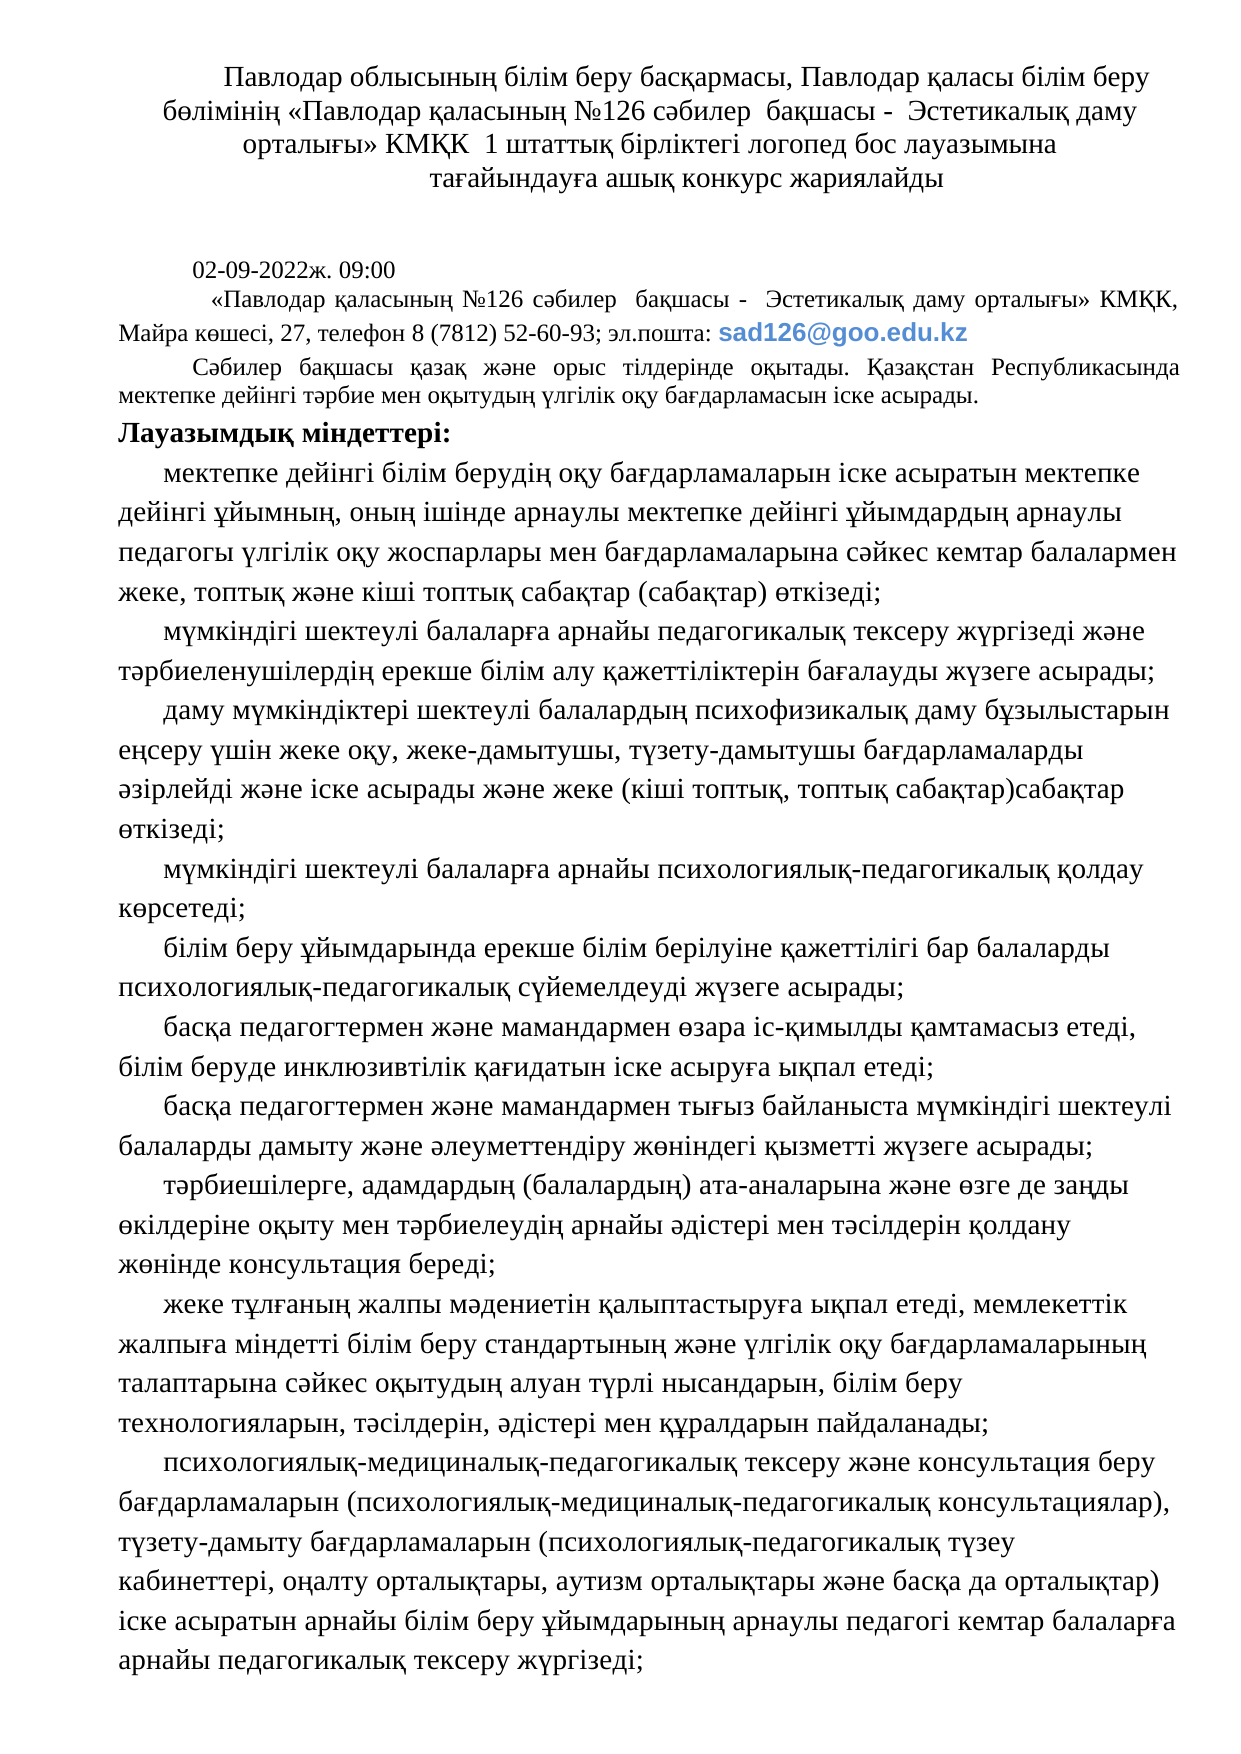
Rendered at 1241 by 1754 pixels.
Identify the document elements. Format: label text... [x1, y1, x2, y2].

text басқа педагогтермен және мамандармен тығыз байланыста мүмкіндігі шектеулі балаларды дамыту және әлеуметтендіру жөніндегі қызметті жүзеге асырады; [118, 1082, 1181, 1161]
text 02-09-2022ж. 09:00 [118, 256, 1181, 284]
text Павлодар облысының білім беру басқармасы, Павлодар қаласы білім беру бөлімінің «Павлодар қаласының №126 сәбилер бақшасы - Эстетикалық даму орталығы» КМҚК 1 штаттық бірліктегі логопед бос лауазымына [118, 59, 1181, 160]
text даму мүмкіндіктері шектеулі балалардың психофизикалық даму бұзылыстарын еңсеру үшін жеке оқу, жеке-дамытушы, түзету-дамытушы бағдарламаларды әзірлейді және іске асырады және жеке (кіші топтық, топтық сабақтар)сабақтар өткізеді; [118, 686, 1181, 845]
text білім беру ұйымдарында ерекше білім берілуіне қажеттілігі бар балаларды психологиялық-педагогикалық сүйемелдеуді жүзеге асырады; [118, 924, 1181, 1003]
text тәрбиешілерге, адамдардың (балалардың) ата-аналарына және өзге де заңды өкілдеріне оқыту мен тәрбиелеудің арнайы әдістері мен тәсілдерін қолдану жөнінде консультация береді; [118, 1161, 1181, 1280]
text мүмкіндігі шектеулі балаларға арнайы педагогикалық тексеру жүргізеді және тәрбиеленушілердің ерекше білім алу қажеттіліктерін бағалауды жүзеге асырады; [118, 607, 1181, 686]
text психологиялық-медициналық-педагогикалық тексеру және консультация беру бағдарламаларын (психологиялық-медициналық-педагогикалық консультациялар), түзету-дамыту бағдарламаларын (психологиялық-педагогикалық түзеу кабинеттері, оңалту орталықтары, аутизм орталықтары және басқа да орталықтар) іске асыратын арнайы білім беру ұйымдарының арнаулы педагогі кемтар балаларға арнайы педагогикалық тексеру жүргізеді; [118, 1438, 1181, 1676]
text Сәбилер бақшасы қазақ және орыс тілдерінде оқытады. Қазақстан Республикасында мектепке дейінгі тәрбие мен оқытудың үлгілік оқу бағдарламасын іске асырады. [118, 352, 1181, 409]
text тағайындауға ашық конкурс жариялайды [118, 160, 1181, 193]
text жеке тұлғаның жалпы мәдениетін қалыптастыруға ықпал етеді, мемлекеттік жалпыға міндетті білім беру стандартының және үлгілік оқу бағдарламаларының талаптарына сәйкес оқытудың алуан түрлі нысандарын, білім беру технологияларын, тәсілдерін, әдістері мен құралдарын пайдаланады; [118, 1280, 1181, 1438]
text мүмкіндігі шектеулі балаларға арнайы психологиялық-педагогикалық қолдау көрсетеді; [118, 845, 1181, 924]
text «Павлодар қаласының №126 сәбилер бақшасы - Эстетикалық даму орталығы» КМҚК, Майра көшесі, 27, телефон 8 (7812) 52-60-93; эл.пошта: sad126@goo.edu.kz [118, 284, 1181, 347]
text басқа педагогтермен және мамандармен өзара іс-қимылды қамтамасыз етеді, білім беруде инклюзивтілік қағидатын іске асыруға ықпал етеді; [118, 1003, 1181, 1082]
text мектепке дейінгі білім берудің оқу бағдарламаларын іске асыратын мектепке дейінгі ұйымның, оның ішінде арнаулы мектепке дейінгі ұйымдардың арнаулы педагогы үлгілік оқу жоспарлары мен бағдарламаларына сәйкес кемтар балалармен жеке, топтық және кіші топтық сабақтар (сабақтар) өткізеді; [118, 449, 1181, 607]
text Лауазымдық міндеттері: [118, 409, 1181, 449]
